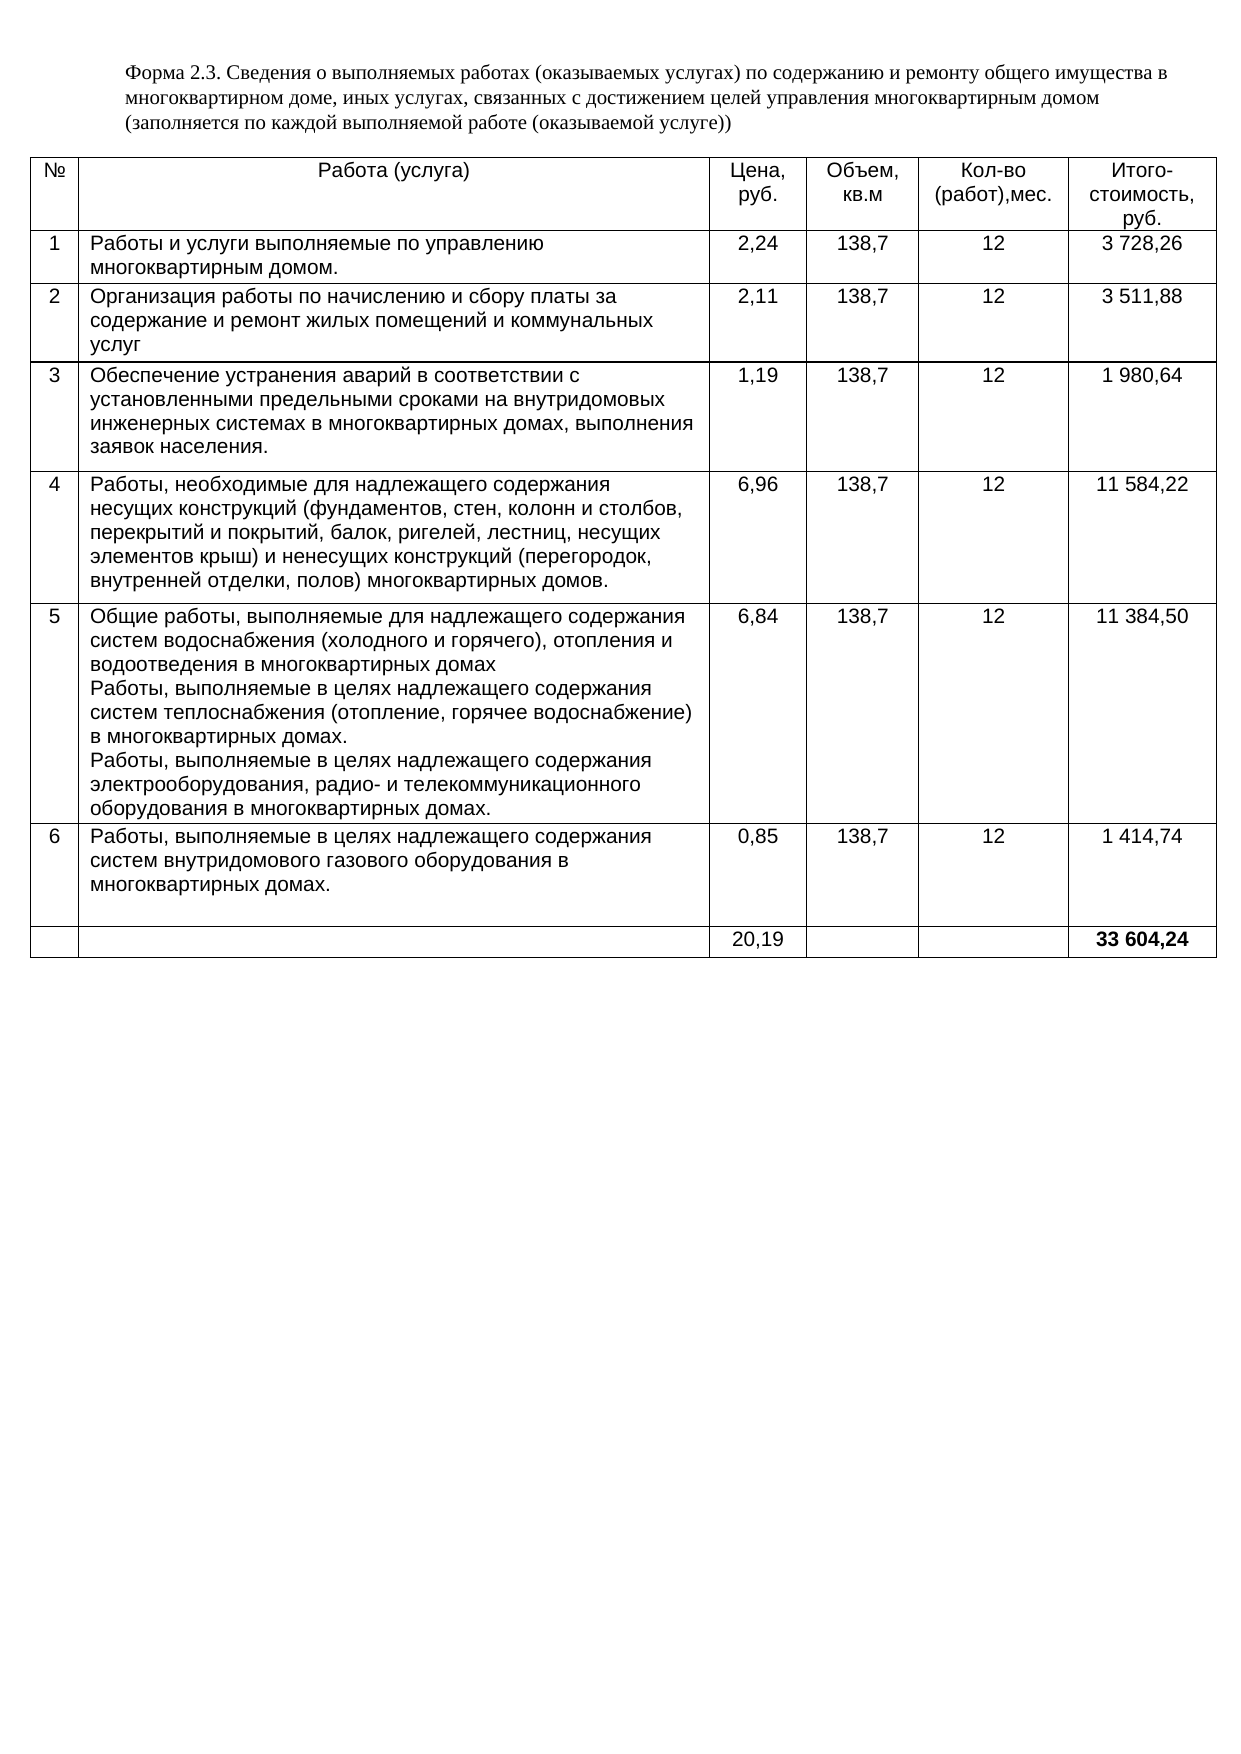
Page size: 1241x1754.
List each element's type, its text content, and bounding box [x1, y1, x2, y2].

table_cell Общие работы, выполняемые для надлежащего содержания систем водоснабжения (холодного и горячего), отопления и водоотведения в многоквартирных домах Работы, выполняемые в целях надлежащего содержания систем теплоснабжения (отопление, горячее водоснабжение) в многоквартирных домах. Работы, выполняемые в целях надлежащего содержания электрооборудования, радио- и телекоммуникационного оборудования в многоквартирных домах. [79, 604, 709, 822]
table_cell 11 584,22 [1069, 472, 1216, 603]
table_cell 138,7 [807, 472, 918, 603]
table_cell 12 [919, 472, 1068, 603]
table_cell 6 [31, 824, 78, 926]
table_cell 2 [31, 284, 78, 361]
table_cell 12 [919, 284, 1068, 361]
table_cell 138,7 [807, 604, 918, 822]
table_header № [31, 158, 78, 230]
table_cell 1 980,64 [1069, 363, 1216, 471]
table_cell 5 [31, 604, 78, 822]
table_cell 33 604,24 [1069, 927, 1216, 957]
table_cell 20,19 [710, 927, 806, 957]
table_cell [807, 927, 918, 957]
table_cell 12 [919, 231, 1068, 283]
table_cell [919, 927, 1068, 957]
table_cell 12 [919, 604, 1068, 822]
table_cell 3 [31, 363, 78, 471]
table_cell 12 [919, 824, 1068, 926]
table_cell 2,24 [710, 231, 806, 283]
table_cell Организация работы по начислению и сбору платы за содержание и ремонт жилых помещений и коммунальных услуг [79, 284, 709, 361]
table_cell [79, 927, 709, 957]
table_header Итого-стоимость, руб. [1069, 158, 1216, 230]
table_cell 2,11 [710, 284, 806, 361]
table_cell 0,85 [710, 824, 806, 926]
table_cell Работы, выполняемые в целях надлежащего содержания систем внутридомового газового оборудования в многоквартирных домах. [79, 824, 709, 926]
table_header Работа (услуга) [79, 158, 709, 230]
table_cell Обеспечение устранения аварий в соответствии с установленными предельными сроками на внутридомовых инженерных системах в многоквартирных домах, выполнения заявок населения. [79, 363, 709, 471]
table_cell 3 511,88 [1069, 284, 1216, 361]
table_cell 1,19 [710, 363, 806, 471]
table_cell 4 [31, 472, 78, 603]
table_cell 138,7 [807, 824, 918, 926]
table_cell [31, 927, 78, 957]
table_cell 1 414,74 [1069, 824, 1216, 926]
table_cell 138,7 [807, 231, 918, 283]
table_cell 138,7 [807, 363, 918, 471]
table_header Кол-во (работ),мес. [919, 158, 1068, 230]
table_cell Работы, необходимые для надлежащего содержания несущих конструкций (фундаментов, стен, колонн и столбов, перекрытий и покрытий, балок, ригелей, лестниц, несущих элементов крыш) и ненесущих конструкций (перегородок, внутренней отделки, полов) многоквартирных домов. [79, 472, 709, 603]
table_cell 138,7 [807, 284, 918, 361]
table_cell 6,84 [710, 604, 806, 822]
table_cell 12 [919, 363, 1068, 471]
table_cell Работы и услуги выполняемые по управлению многоквартирным домом. [79, 231, 709, 283]
table_cell 3 728,26 [1069, 231, 1216, 283]
text Форма 2.3. Сведения о выполняемых работах (оказываемых услугах) по содержанию и ремонту общего имущества в многоквартирном доме, иных услугах, связанных с достижением целей управления многоквартирным домом (заполняется по каждой выполняемой работе (оказываемой услуге)) [125, 59, 1173, 134]
table_header Объем, кв.м [807, 158, 918, 230]
table_cell 1 [31, 231, 78, 283]
table_header Цена, руб. [710, 158, 806, 230]
table_cell 6,96 [710, 472, 806, 603]
table_cell 11 384,50 [1069, 604, 1216, 822]
